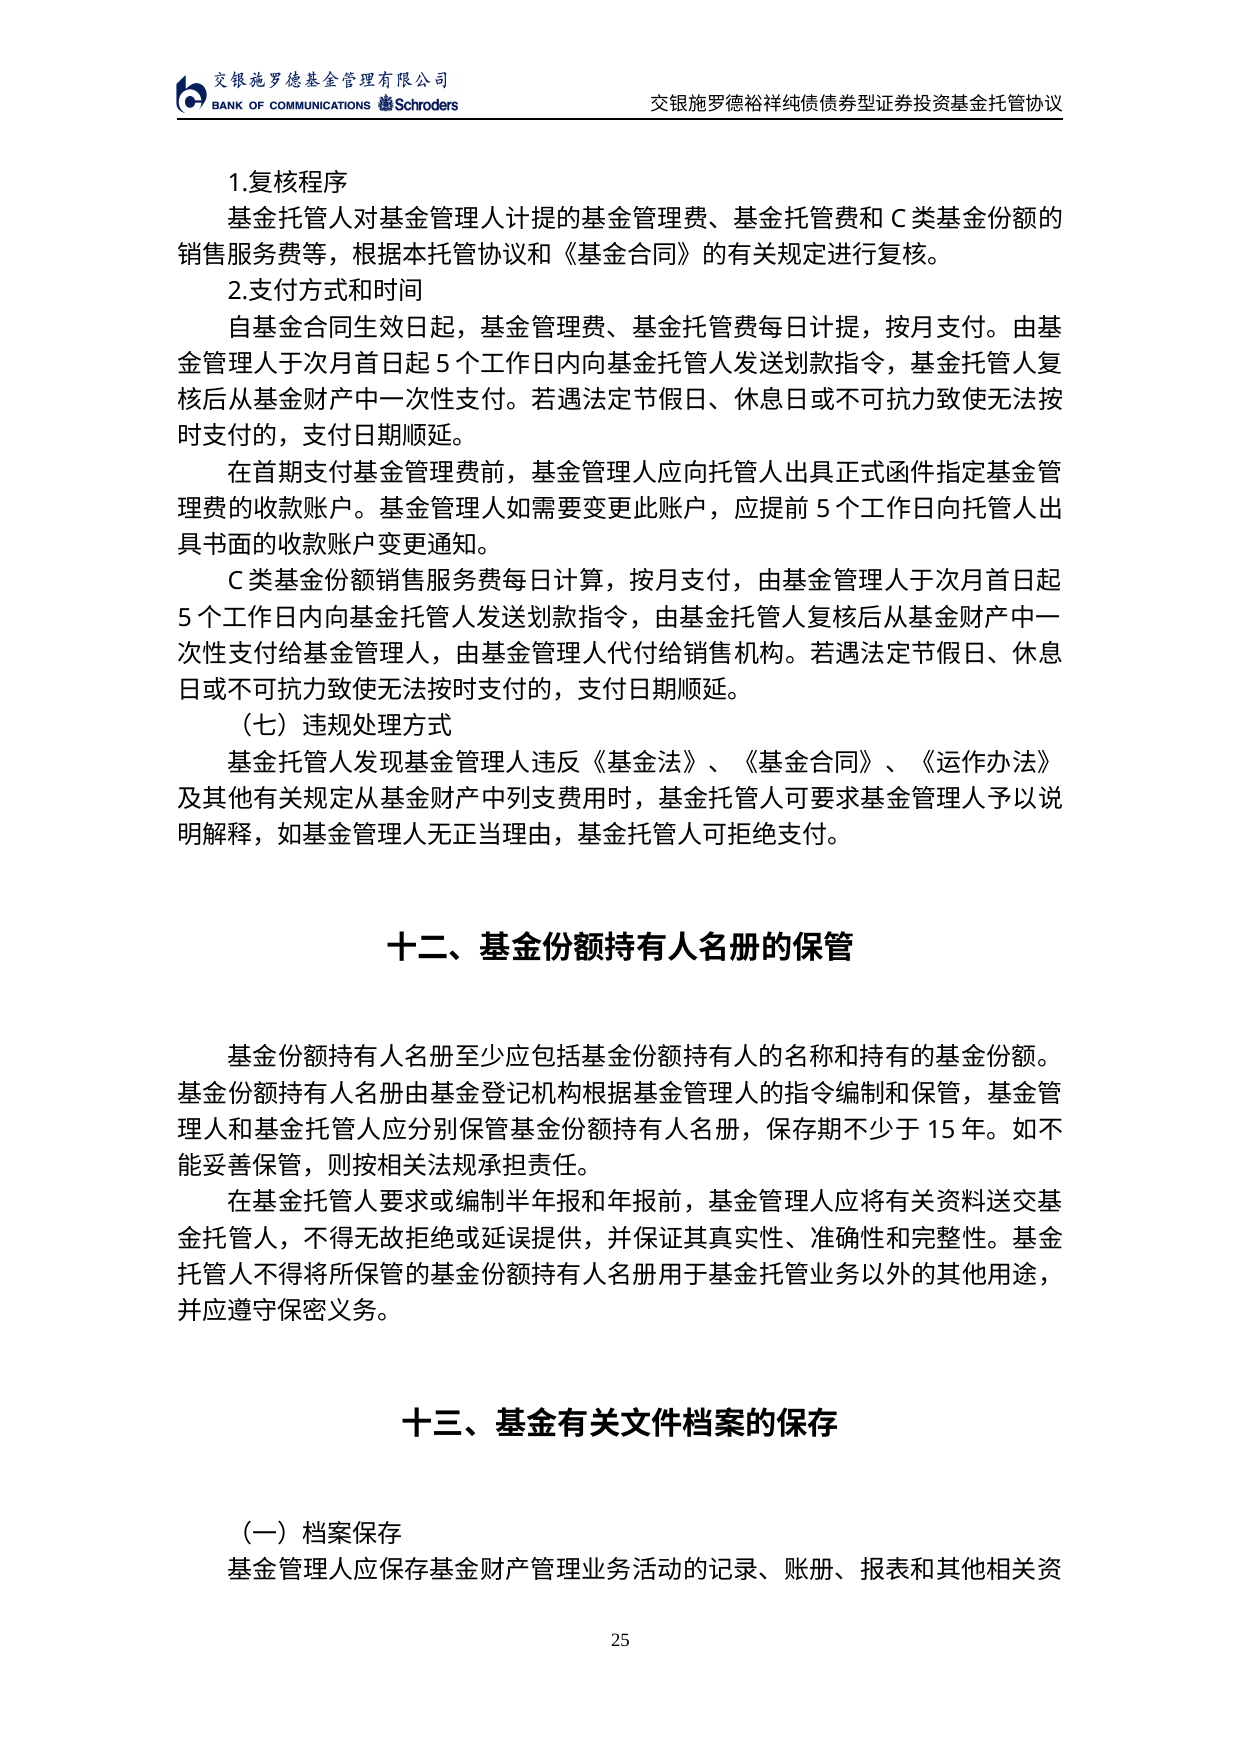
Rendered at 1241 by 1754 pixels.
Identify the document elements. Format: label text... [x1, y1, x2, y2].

text 2.支付方式和时间 [177, 271, 1063, 307]
text 基金份额持有人名册至少应包括基金份额持有人的名称和持有的基金份额。基金份额持有人名册由基金登记机构根据基金管理人的指令编制和保管，基金管理人和基金托管人应分别保管基金份额持有人名册，保存期不少于15年。如不能妥善保管，则按相关法规承担责任。 [177, 1037, 1063, 1182]
text 在首期支付基金管理费前，基金管理人应向托管人出具正式函件指定基金管理费的收款账户。基金管理人如需要变更此账户，应提前5个工作日向托管人出具书面的收款账户变更通知。 [177, 452, 1063, 561]
subtitle 十三、基金有关文件档案的保存 [177, 1388, 1063, 1453]
text （一）档案保存 [177, 1513, 1063, 1549]
text 在基金托管人要求或编制半年报和年报前，基金管理人应将有关资料送交基金托管人，不得无故拒绝或延误提供，并保证其真实性、准确性和完整性。基金托管人不得将所保管的基金份额持有人名册用于基金托管业务以外的其他用途，并应遵守保密义务。 [177, 1182, 1063, 1327]
text 基金托管人发现基金管理人违反《基金法》、《基金合同》、《运作办法》及其他有关规定从基金财产中列支费用时，基金托管人可要求基金管理人予以说明解释，如基金管理人无正当理由，基金托管人可拒绝支付。 [177, 742, 1063, 851]
subtitle 十二、基金份额持有人名册的保管 [177, 912, 1063, 977]
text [177, 1549, 1063, 1586]
text （七）违规处理方式 [177, 706, 1063, 742]
picture [176, 71, 458, 113]
text C类基金份额销售服务费每日计算，按月支付，由基金管理人于次月首日起5个工作日内向基金托管人发送划款指令，由基金托管人复核后从基金财产中一次性支付给基金管理人，由基金管理人代付给销售机构。若遇法定节假日、休息日或不可抗力致使无法按时支付的，支付日期顺延。 [177, 561, 1063, 706]
text 自基金合同生效日起，基金管理费、基金托管费每日计提，按月支付。由基金管理人于次月首日起5个工作日内向基金托管人发送划款指令，基金托管人复核后从基金财产中一次性支付。若遇法定节假日、休息日或不可抗力致使无法按时支付的，支付日期顺延。 [177, 307, 1063, 452]
text 基金托管人对基金管理人计提的基金管理费、基金托管费和C类基金份额的销售服务费等，根据本托管协议和《基金合同》的有关规定进行复核。 [177, 198, 1063, 271]
text 1.复核程序 [177, 162, 1063, 198]
